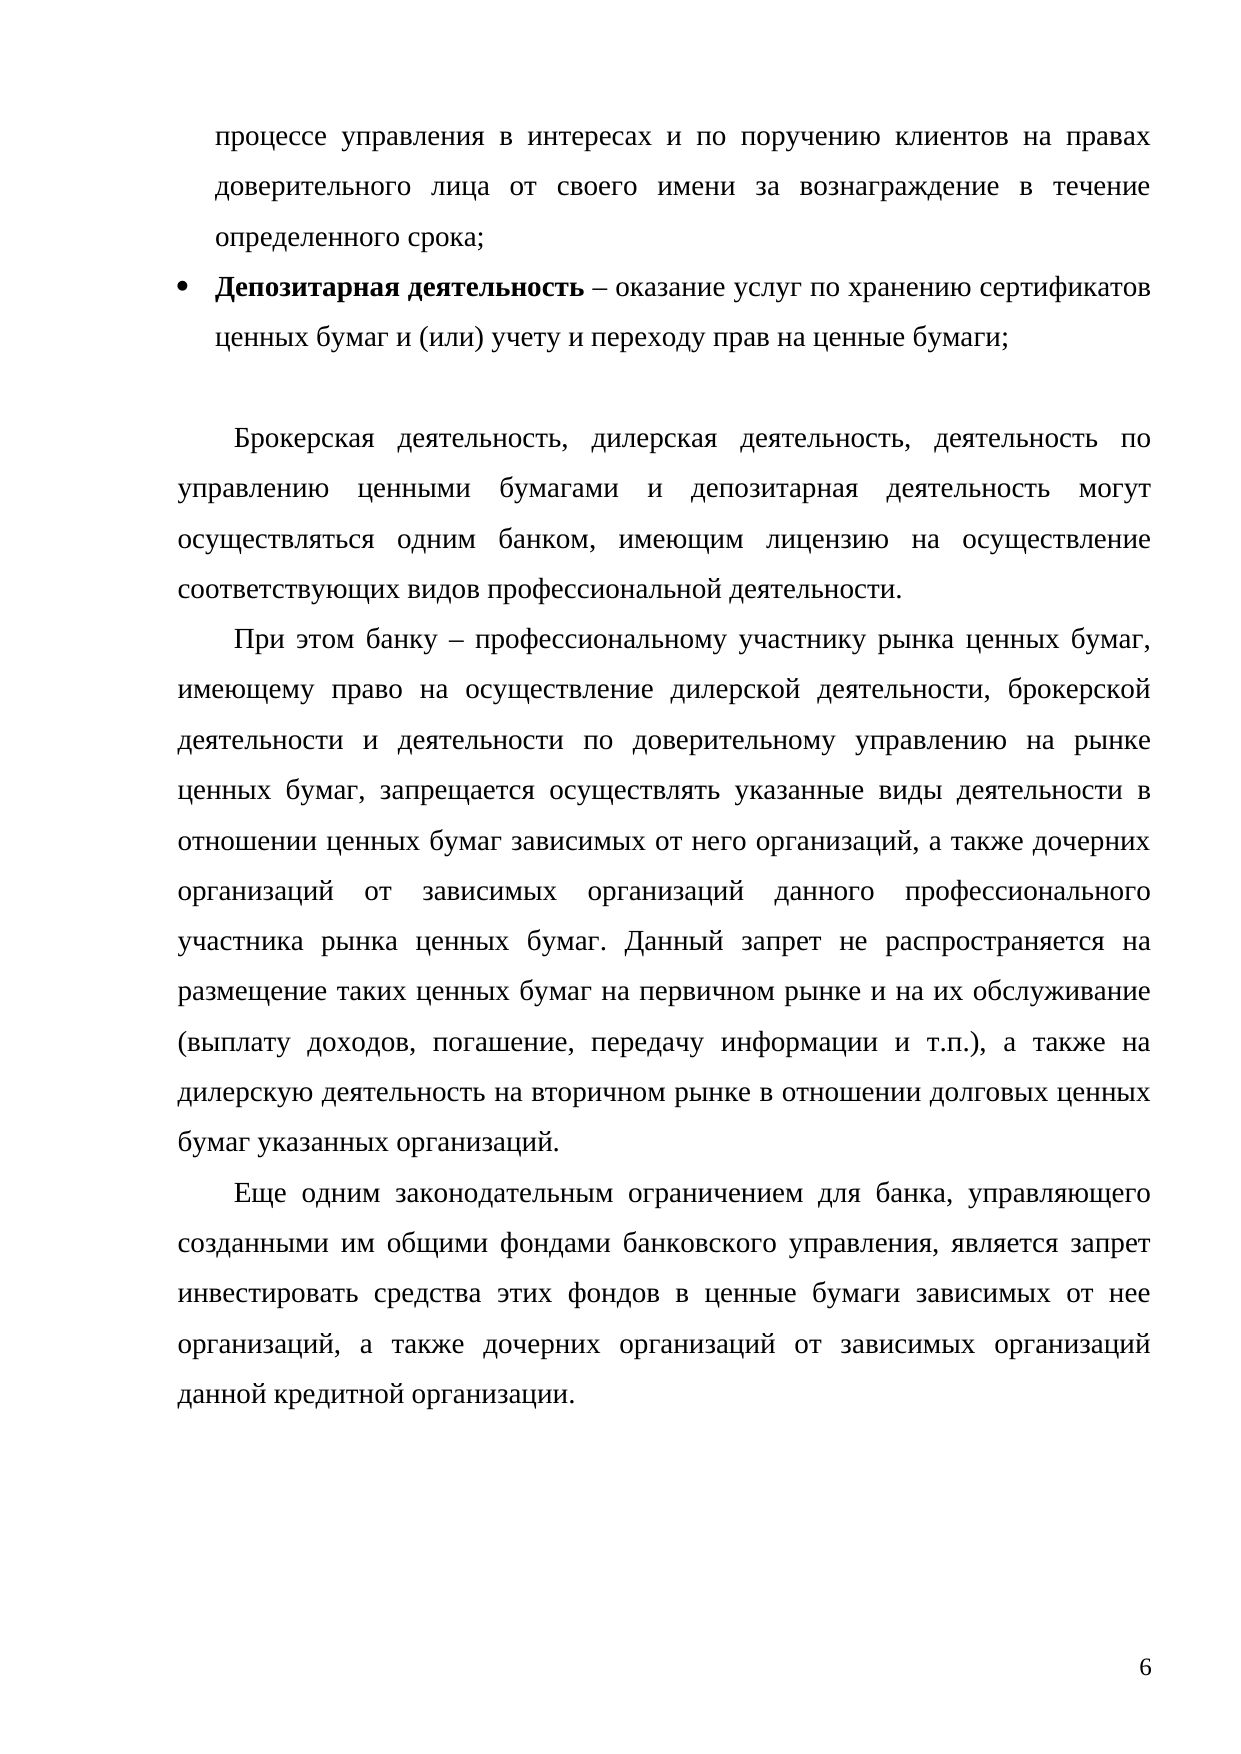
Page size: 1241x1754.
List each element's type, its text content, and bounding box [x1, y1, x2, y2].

text При этом банку – профессиональному участнику рынка ценных бумаг, имеющему право на осуществление дилерской деятельности, брокерской деятельности и деятельности по доверительному управлению на рынке ценных бумаг, запрещается осуществлять указанные виды деятельности в отношении ценных бумаг зависимых от него организаций, а также дочерних организаций от зависимых организаций данного профессионального участника рынка ценных бумаг. Данный запрет не распространяется на размещение таких ценных бумаг на первичном рынке и на их обслуживание (выплату доходов, погашение, передачу информации и т.п.), а также на дилерскую деятельность на вторичном рынке в отношении долговых ценных бумаг указанных организаций. [177, 621, 1152, 1158]
list Депозитарная деятельность – оказание услуг по хранению сертификатов ценных бумаг и (или) учету и переходу прав на ценные бумаги; [177, 269, 1152, 353]
text Брокерская деятельность, дилерская деятельность, деятельность по управлению ценными бумагами и депозитарная деятельность могут осуществляться одним банком, имеющим лицензию на осуществление соответствующих видов профессиональной деятельности. [177, 420, 1152, 604]
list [177, 118, 1152, 252]
text Еще одним законодательным ограничением для банка, управляющего созданными им общими фондами банковского управления, является запрет инвестировать средства этих фондов в ценные бумаги зависимых от нее организаций, а также дочерних организаций от зависимых организаций данной кредитной организации. [177, 1175, 1152, 1409]
